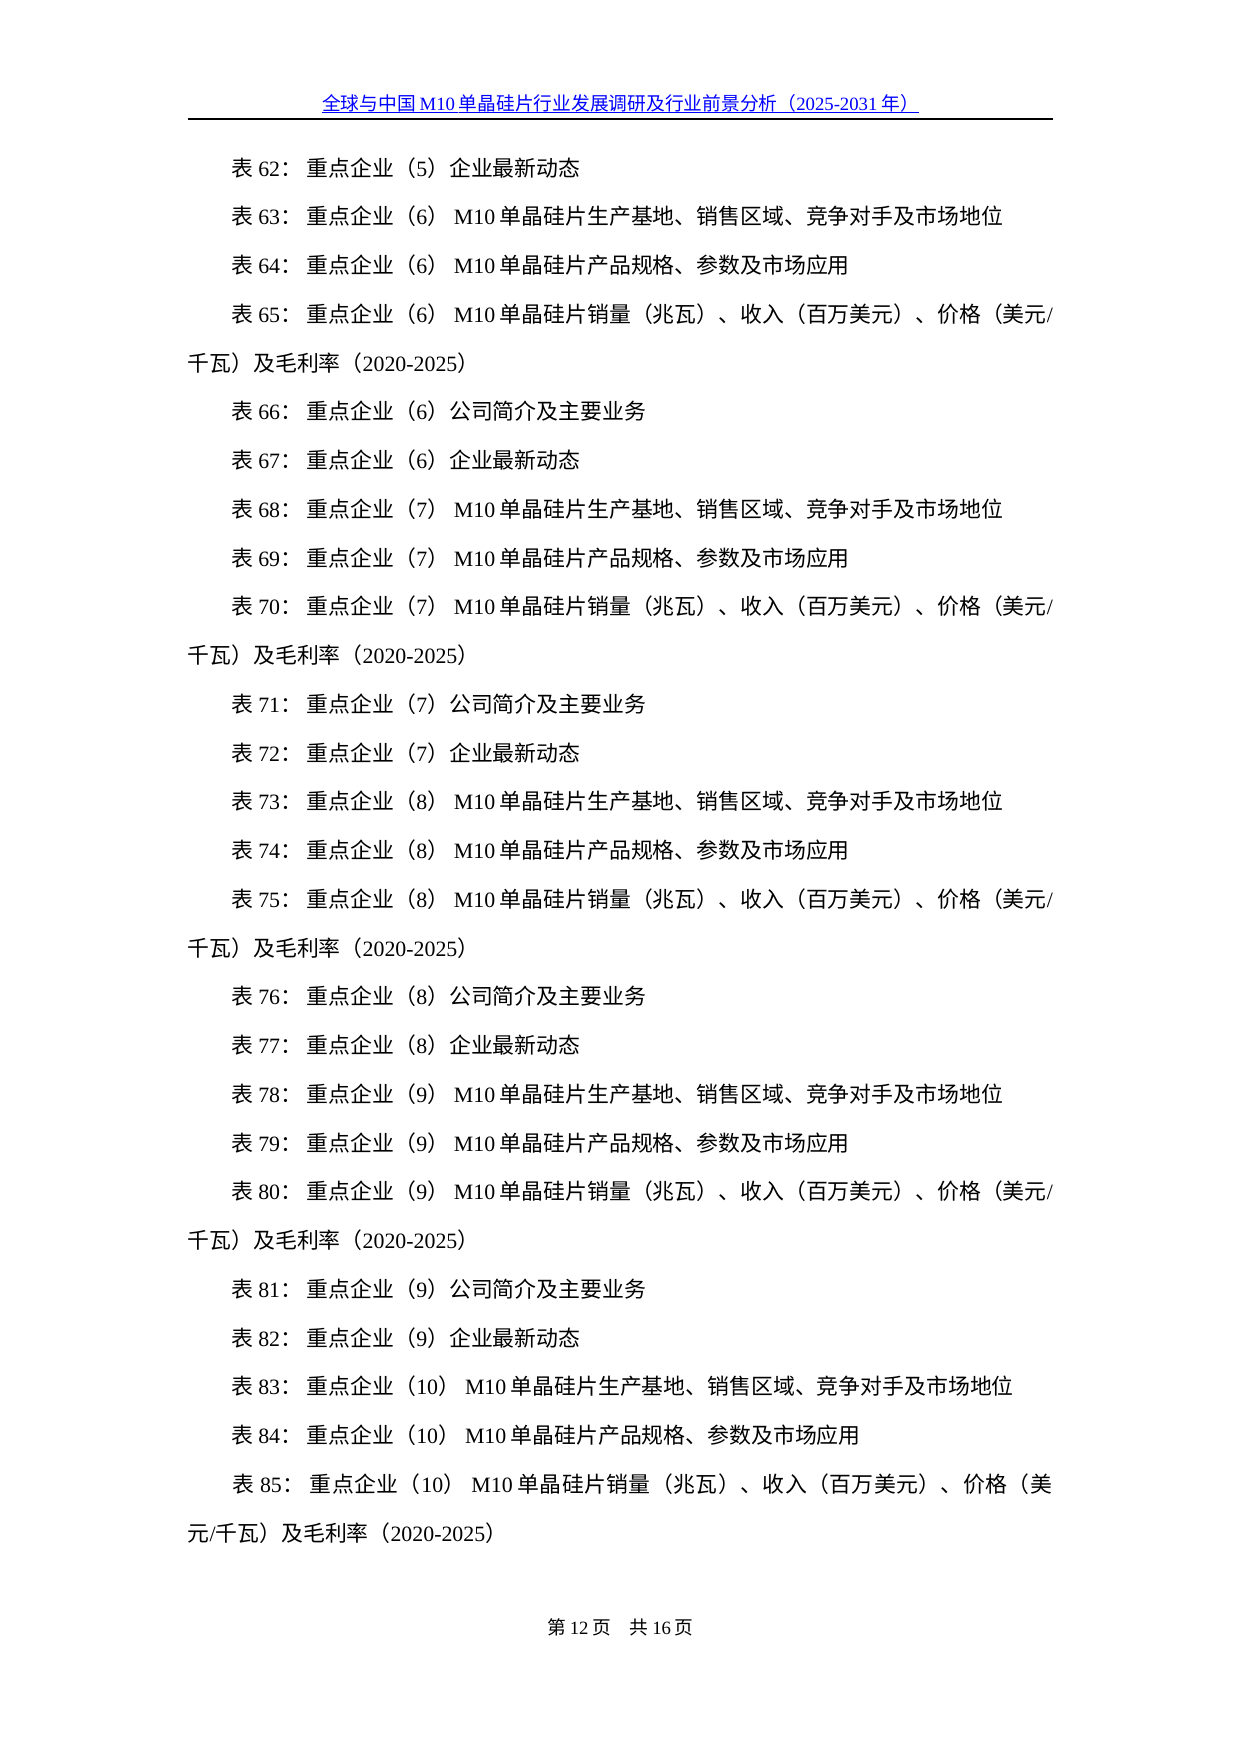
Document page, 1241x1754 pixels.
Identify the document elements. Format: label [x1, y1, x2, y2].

text [187, 150, 1053, 1548]
